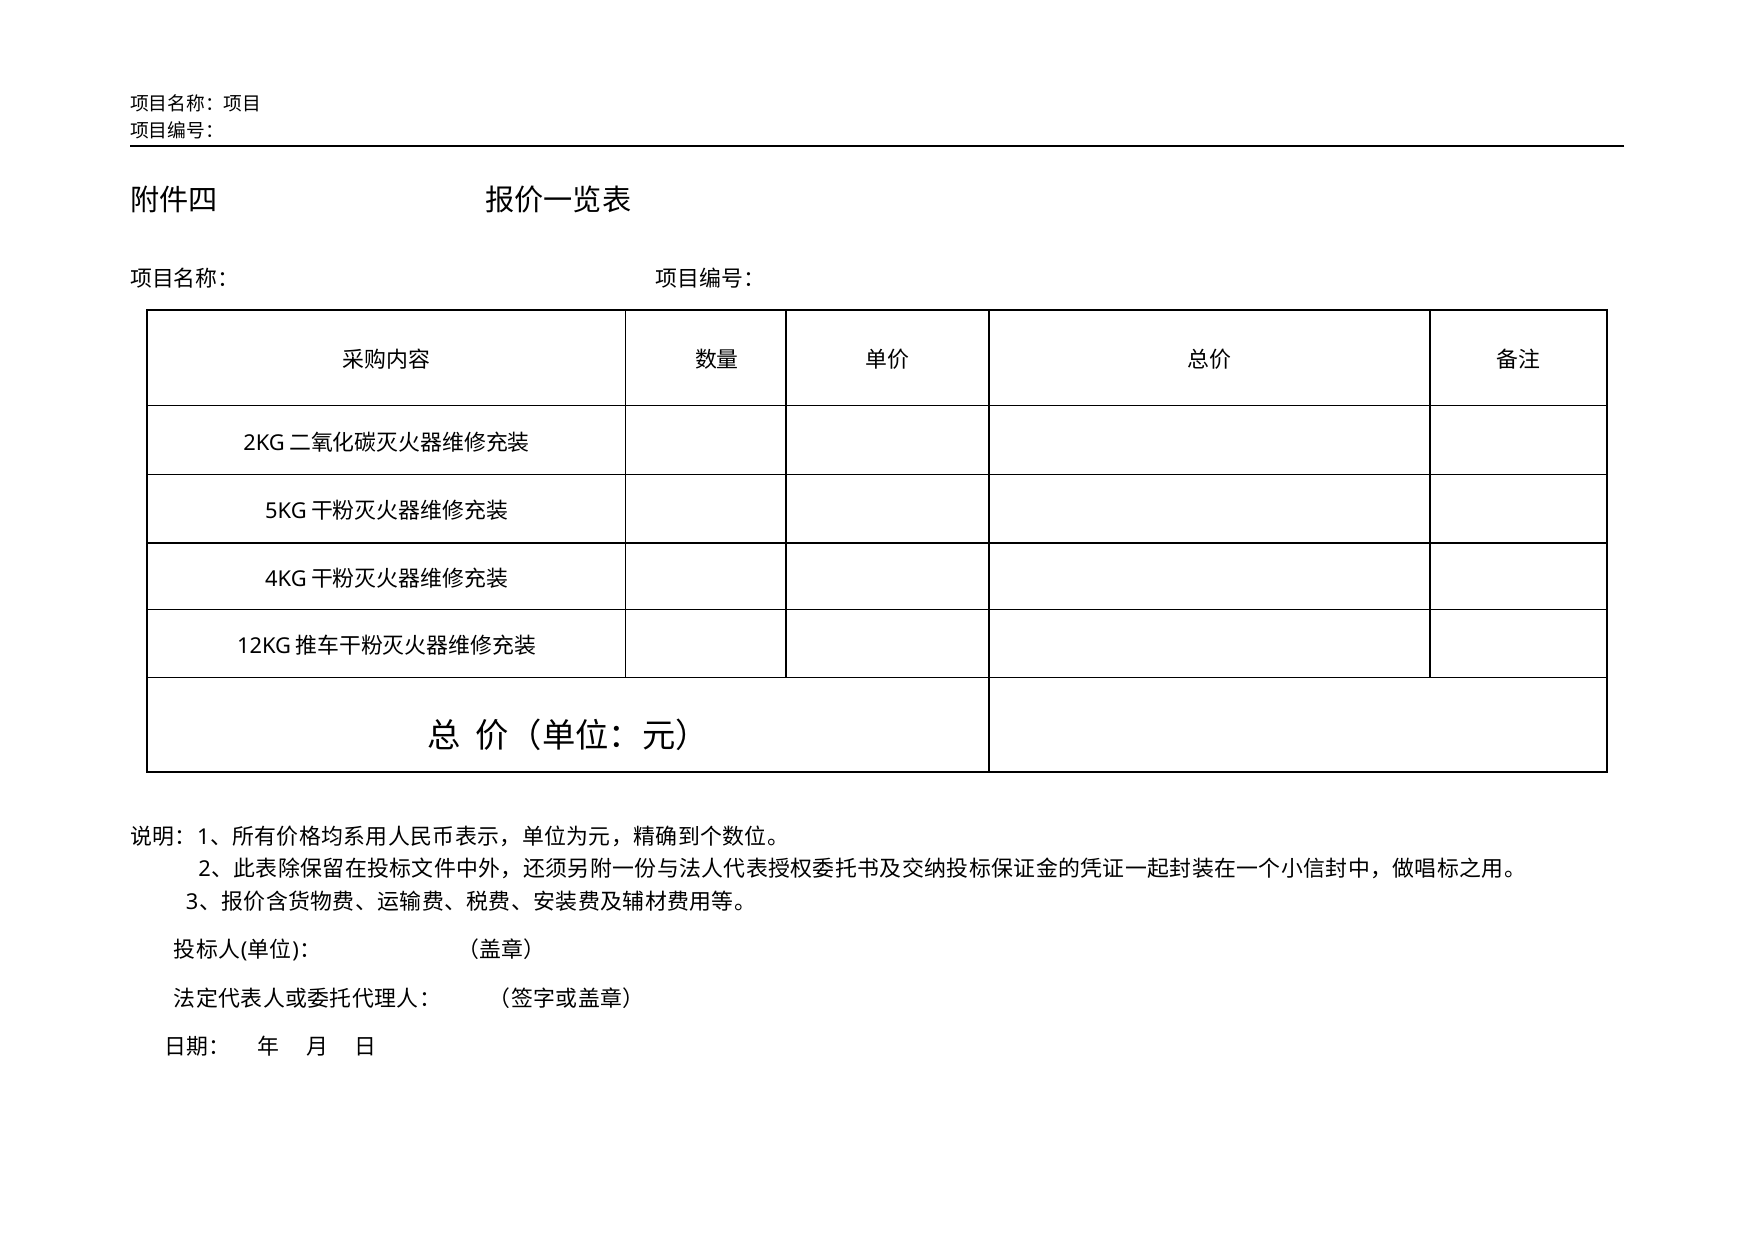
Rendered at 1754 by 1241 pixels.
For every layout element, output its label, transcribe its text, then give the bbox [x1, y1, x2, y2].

table_cell [990, 610, 1429, 677]
table_cell [626, 610, 785, 677]
table_cell [787, 544, 988, 609]
text 投标人(单位)： （盖章） [174, 932, 1624, 964]
table_header 数量 [626, 311, 785, 405]
text 说明：1、所有价格均系用人民币表示，单位为元，精确到个数位。 [130, 818, 1624, 851]
text 项目名称： 项目编号： [130, 261, 1624, 293]
text 日期： 年 月 日 [130, 1028, 1624, 1061]
table_cell [990, 406, 1429, 474]
table_cell [787, 610, 988, 677]
table_cell [1431, 475, 1606, 542]
table_cell [787, 475, 988, 542]
text 2、此表除保留在投标文件中外，还须另附一份与法人代表授权委托书及交纳投标保证金的凭证一起封装在一个小信封中，做唱标之用。 [130, 851, 1624, 883]
table_cell [787, 406, 988, 474]
table_cell [626, 544, 785, 609]
subtitle 附件四 报价一览表 [130, 165, 1624, 230]
table_cell [1431, 610, 1606, 677]
table_header 单价 [787, 311, 988, 405]
table_cell 12KG推车干粉灭火器维修充装 [148, 610, 625, 677]
table_cell 5KG干粉灭火器维修充装 [148, 475, 625, 542]
table_cell [1431, 544, 1606, 609]
table_cell [990, 475, 1429, 542]
table_header 采购内容 [148, 311, 625, 405]
table_cell 2KG二氧化碳灭火器维修充装 [148, 406, 625, 474]
table_cell [626, 475, 785, 542]
table_cell [626, 406, 785, 474]
table_cell [990, 544, 1429, 609]
table_cell [1431, 406, 1606, 474]
table_header 总价 [990, 311, 1429, 405]
table_cell 总 价（单位：元） [148, 678, 988, 771]
table_cell 4KG干粉灭火器维修充装 [148, 544, 625, 609]
table_header 备注 [1431, 311, 1606, 405]
text 3、报价含货物费、运输费、税费、安装费及辅材费用等。 [174, 883, 1624, 916]
table_cell [990, 678, 1606, 771]
text 法定代表人或委托代理人： （签字或盖章） [174, 980, 1624, 1013]
